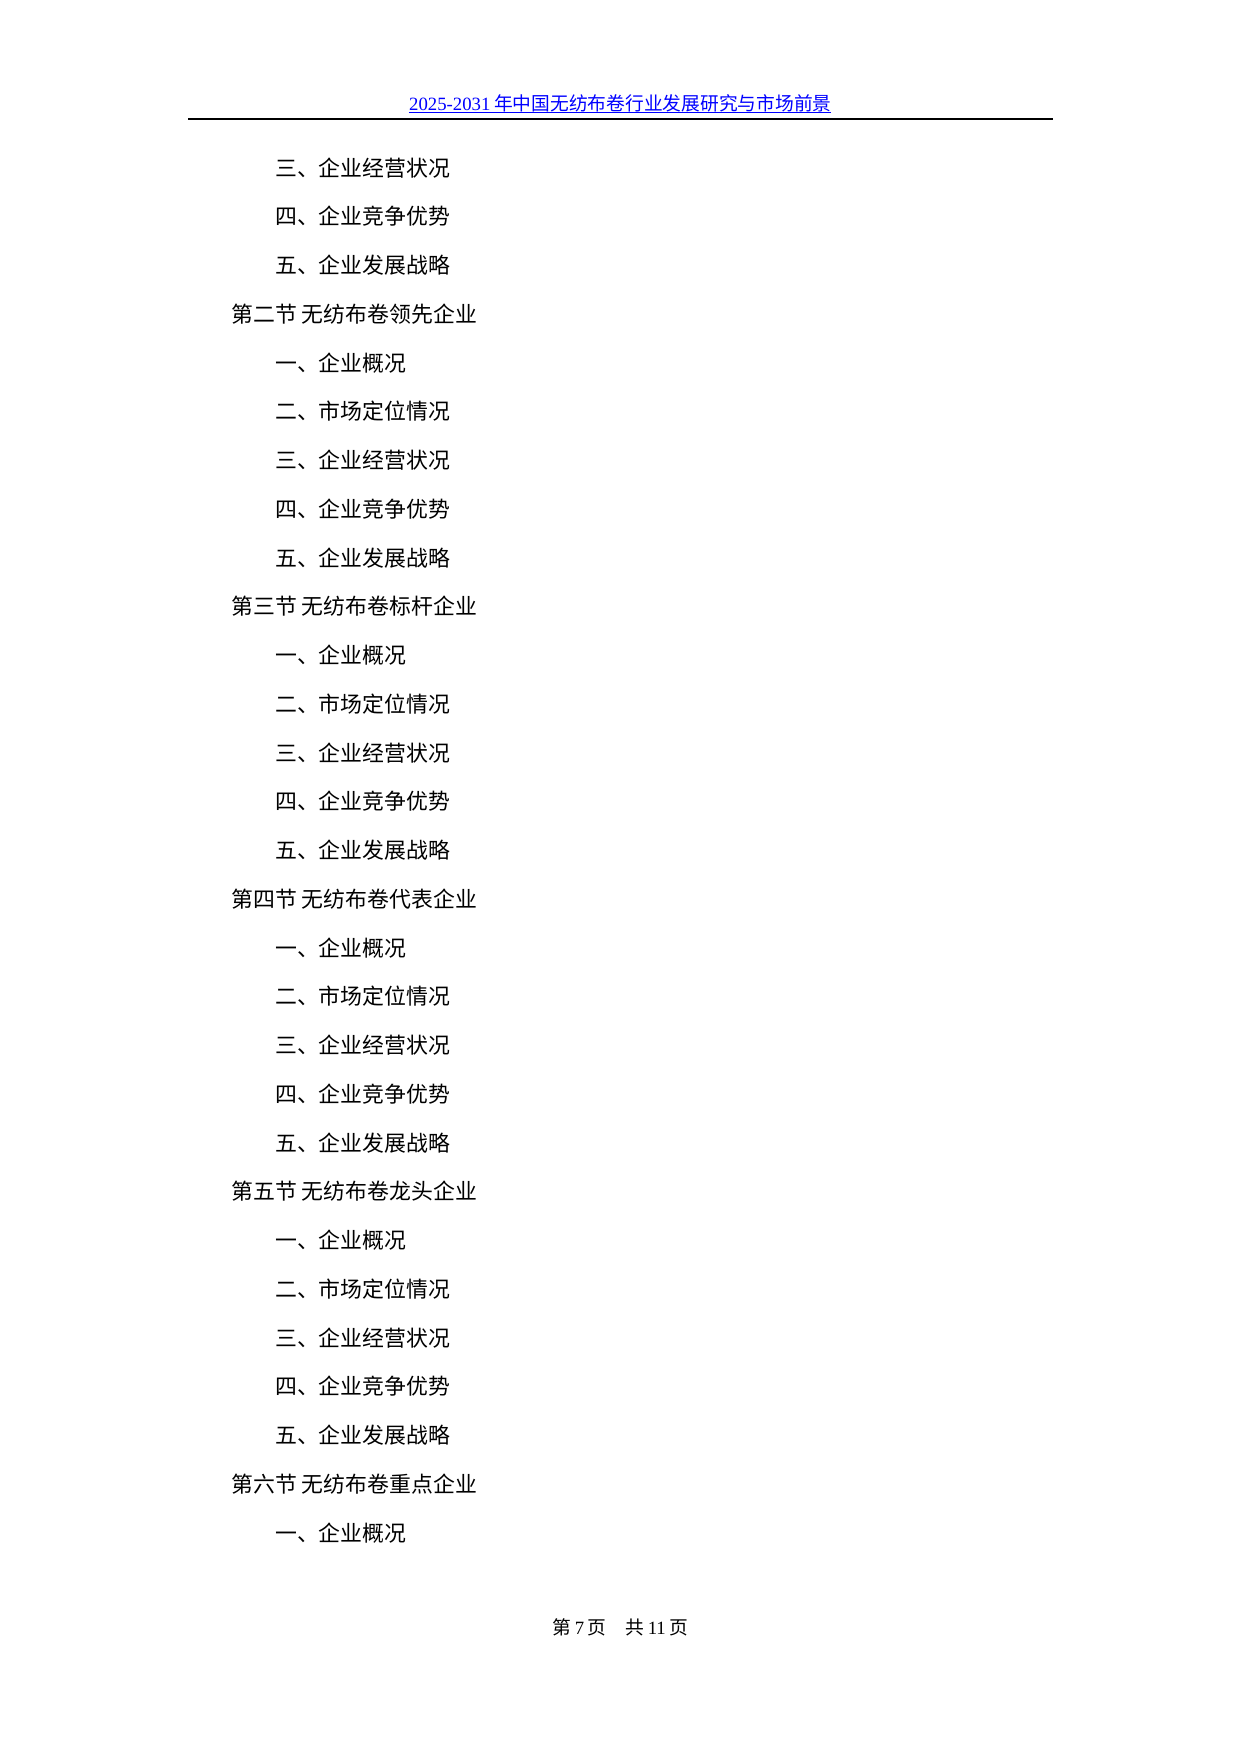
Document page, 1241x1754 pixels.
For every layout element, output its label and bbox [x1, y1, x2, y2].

text [187, 150, 1053, 1548]
